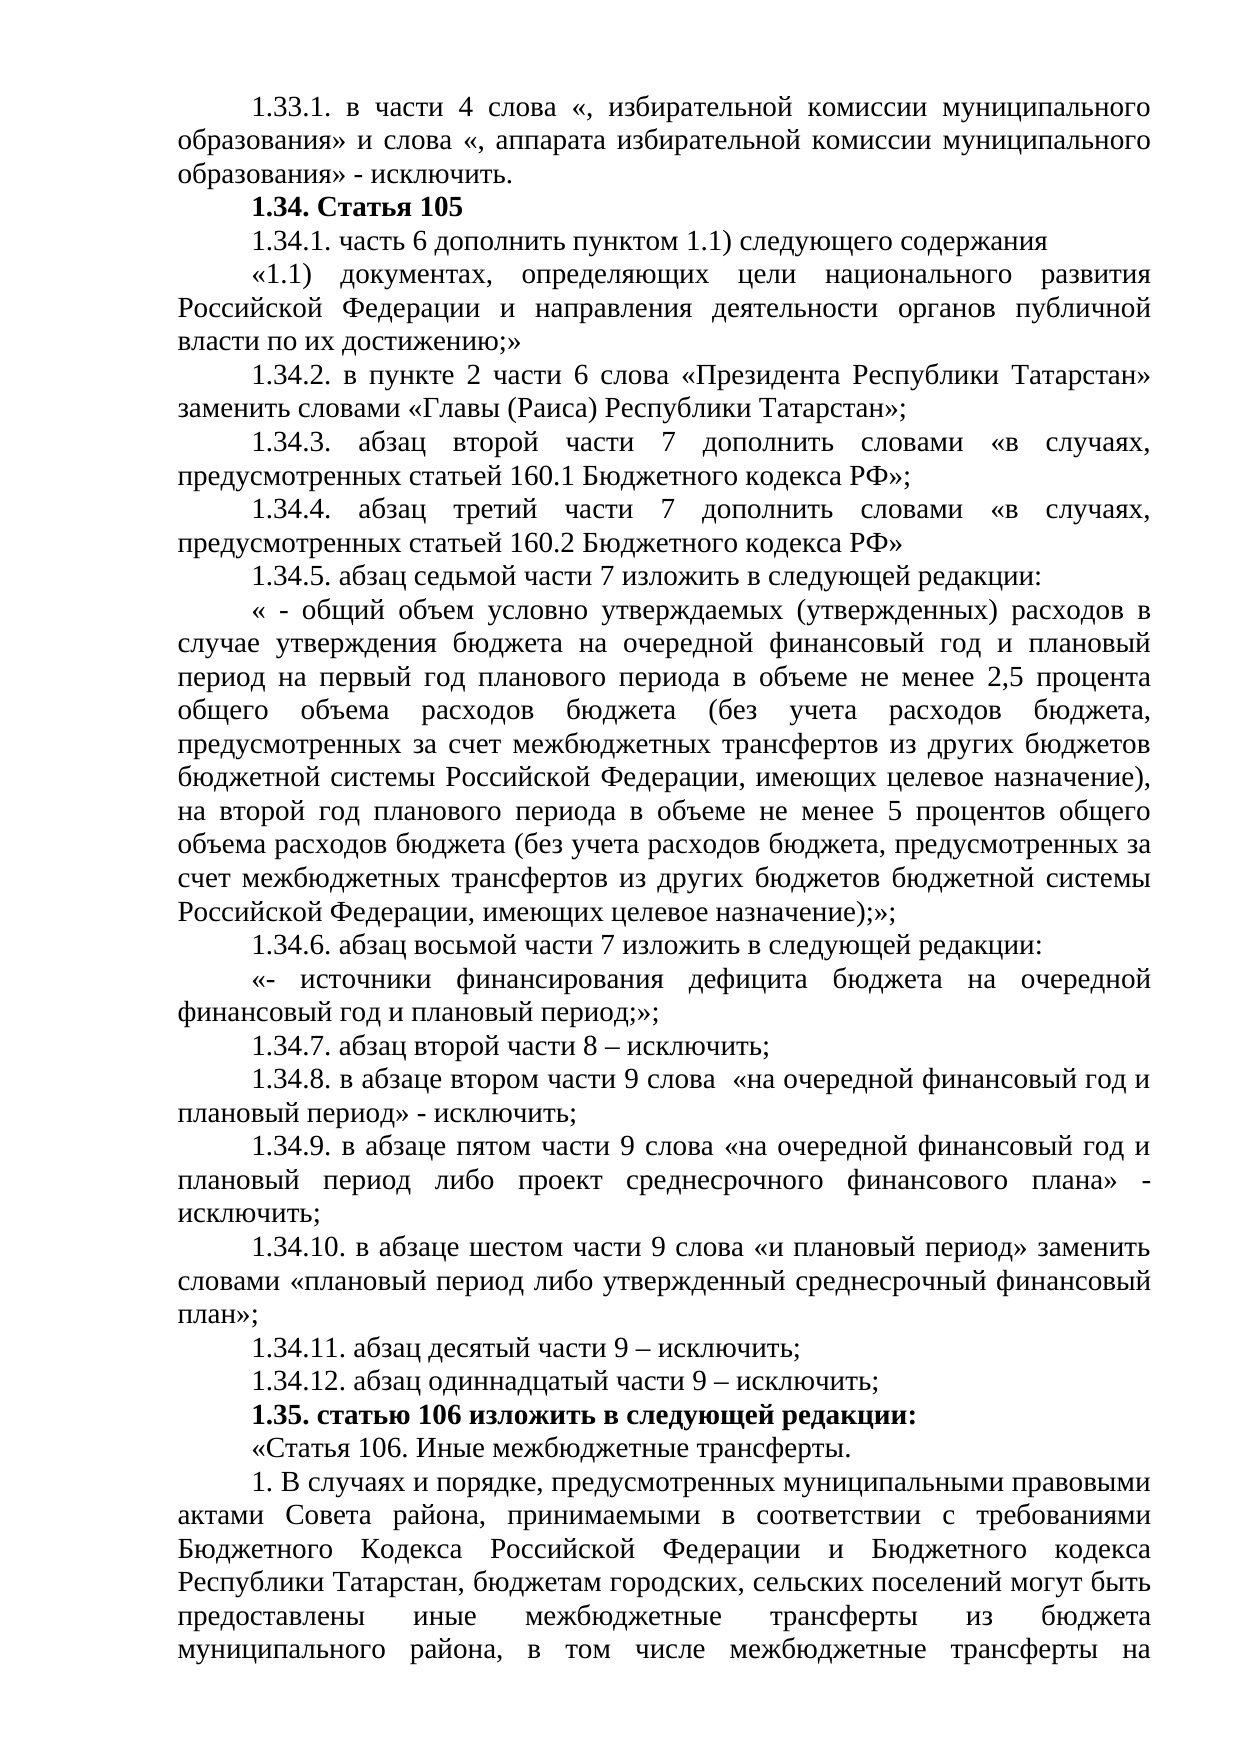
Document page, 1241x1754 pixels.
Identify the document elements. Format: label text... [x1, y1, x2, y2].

text 1.35. статью 106 изложить в следующей редакции: [177, 1397, 1152, 1430]
text «- источники финансирования дефицита бюджета на очередной финансовый год и плановый период;»; [177, 961, 1152, 1028]
text «1.1) документах, определяющих цели национального развития Российской Федерации и направления деятельности органов публичной власти по их достижению;» [177, 256, 1152, 357]
text 1.34.7. абзац второй части 8 – исключить; [251, 1028, 1152, 1061]
text 1.34.11. абзац десятый части 9 – исключить; [251, 1330, 1152, 1363]
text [177, 1464, 1152, 1665]
text 1.34.1. часть 6 дополнить пунктом 1.1) следующего содержания [177, 223, 1152, 256]
text 1.34.4. абзац третий части 7 дополнить словами «в случаях, предусмотренных статьей 160.2 Бюджетного кодекса РФ» [177, 491, 1152, 558]
text «Статья 106. Иные межбюджетные трансферты. [177, 1430, 1152, 1464]
text 1.34.10. в абзаце шестом части 9 слова «и плановый период» заменить словами «плановый период либо утвержденный среднесрочный финансовый план»; [177, 1229, 1152, 1330]
text « - общий объем условно утверждаемых (утвержденных) расходов в случае утверждения бюджета на очередной финансовый год и плановый период на первый год планового периода в объеме не менее 2,5 процента общего объема расходов бюджета (без учета расходов бюджета, предусмотренных за счет межбюджетных трансфертов из других бюджетов бюджетной системы Российской Федерации, имеющих целевое назначение), на второй год планового периода в объеме не менее 5 процентов общего объема расходов бюджета (без учета расходов бюджета, предусмотренных за счет межбюджетных трансфертов из других бюджетов бюджетной системы Российской Федерации, имеющих целевое назначение);»; [177, 592, 1152, 927]
text 1.34.9. в абзаце пятом части 9 слова «на очередной финансовый год и плановый период либо проект среднесрочного финансового плана» - исключить; [177, 1128, 1152, 1229]
text 1.34.6. абзац восьмой части 7 изложить в следующей редакции: [177, 927, 1152, 961]
subtitle 1.34. Статья 105 [177, 189, 1152, 223]
text 1.34.5. абзац седьмой части 7 изложить в следующей редакции: [177, 558, 1152, 592]
text 1.33.1. в части 4 слова «, избирательной комиссии муниципального образования» и слова «, аппарата избирательной комиссии муниципального образования» - исключить. [177, 89, 1152, 189]
text 1.34.12. абзац одиннадцатый части 9 – исключить; [251, 1363, 1152, 1397]
text 1.34.3. абзац второй части 7 дополнить словами «в случаях, предусмотренных статьей 160.1 Бюджетного кодекса РФ»; [177, 424, 1152, 491]
text 1.34.8. в абзаце втором части 9 слова «на очередной финансовый год и плановый период» - исключить; [177, 1061, 1152, 1128]
text 1.34.2. в пункте 2 части 6 слова «Президента Республики Татарстан» заменить словами «Главы (Раиса) Республики Татарстан»; [177, 357, 1152, 424]
